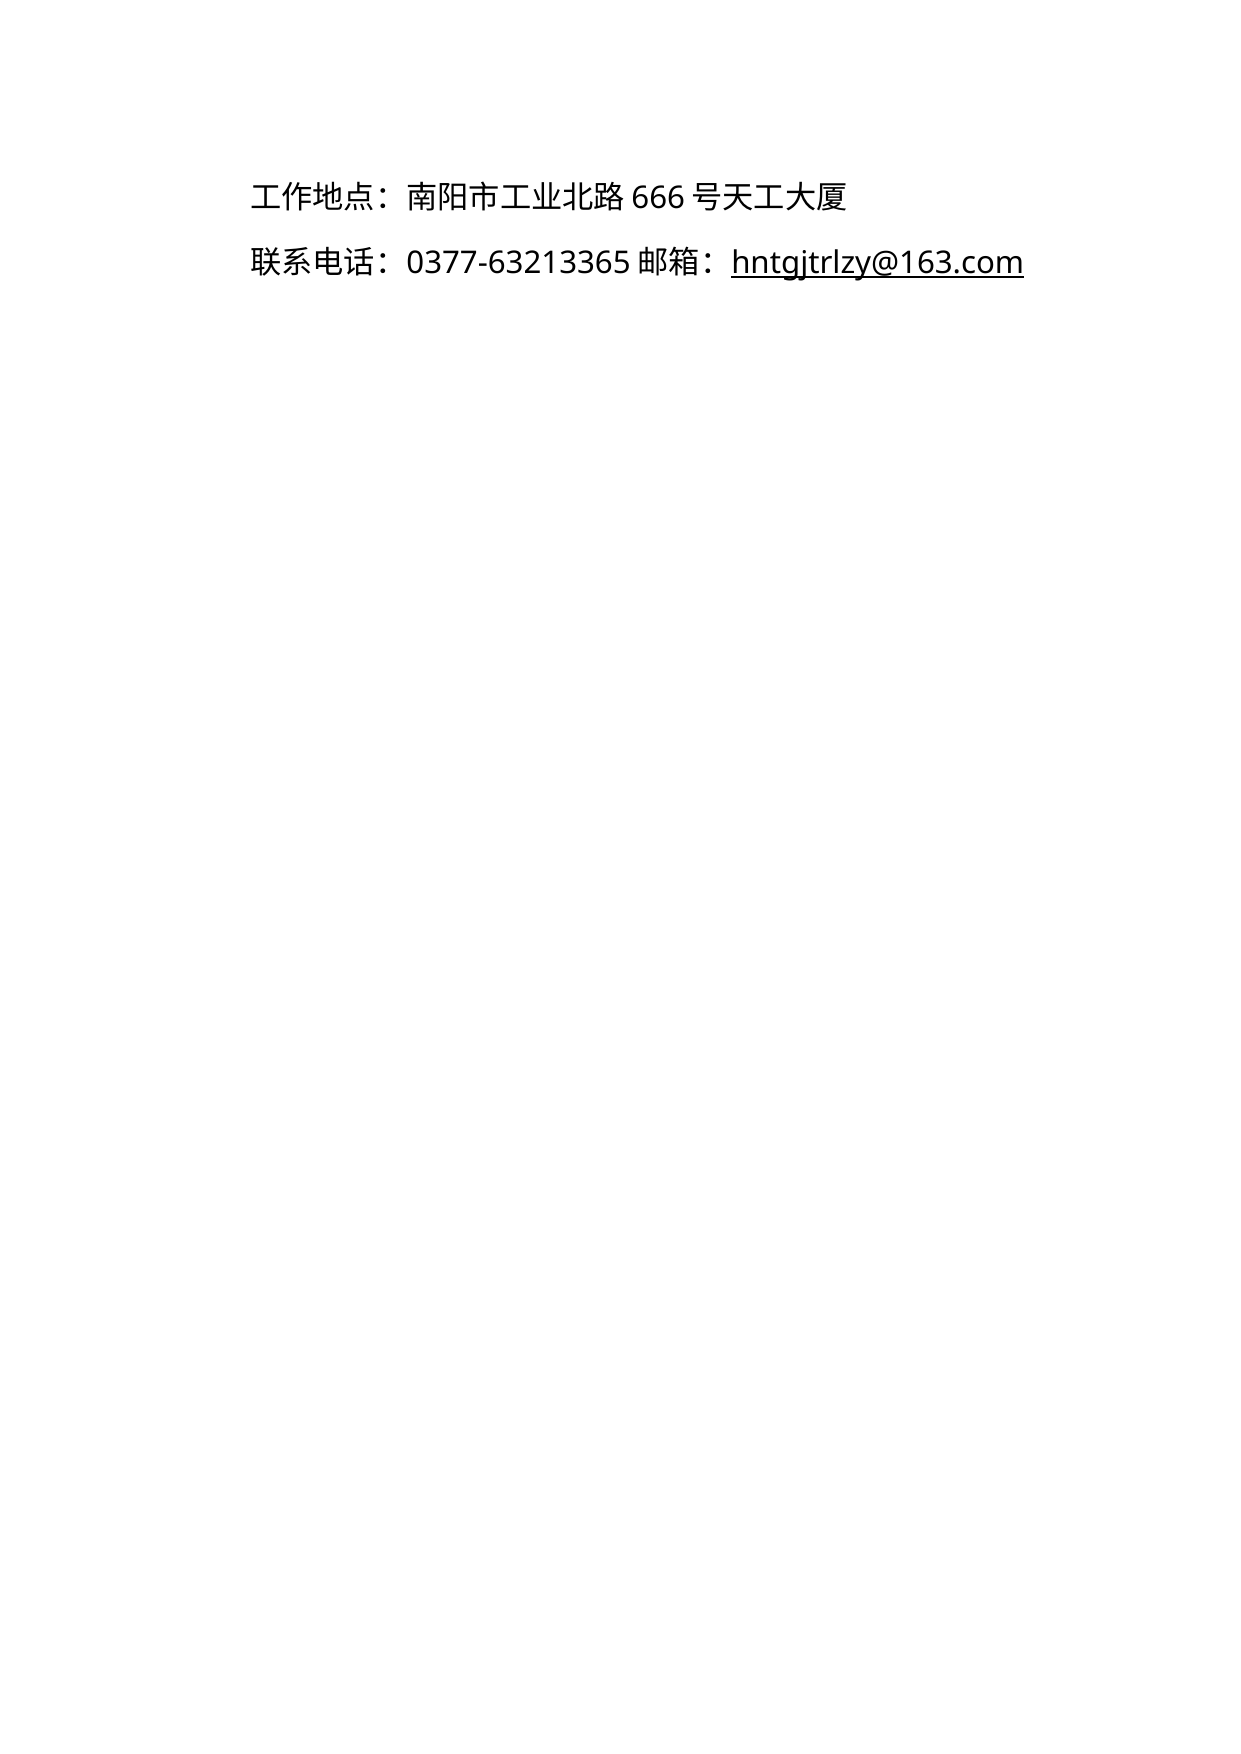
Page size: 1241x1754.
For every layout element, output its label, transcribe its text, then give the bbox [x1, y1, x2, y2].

text 联系电话：0377-63213365邮箱：hntgjtrlzy@163.com [187, 227, 1053, 292]
text 工作地点：南阳市工业北路666号天工大厦 [187, 162, 1053, 227]
